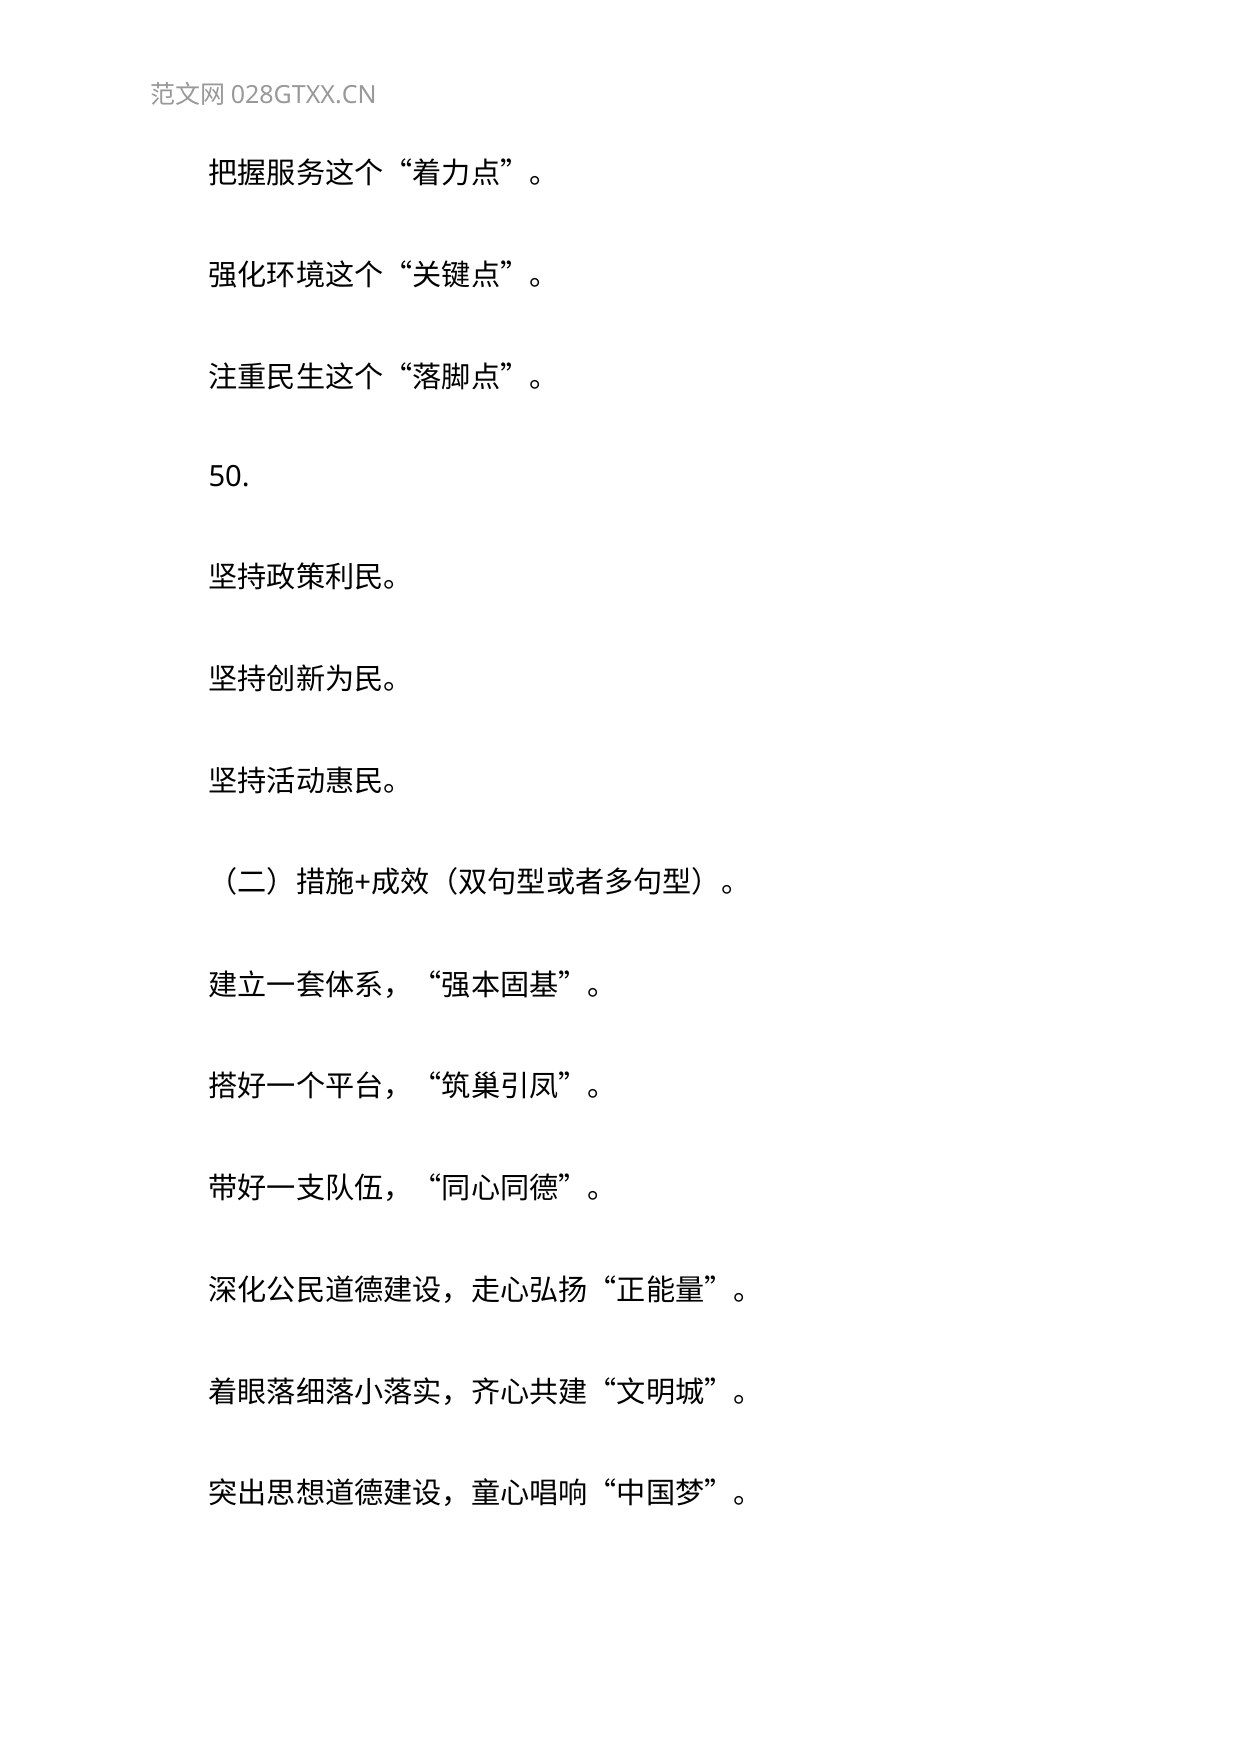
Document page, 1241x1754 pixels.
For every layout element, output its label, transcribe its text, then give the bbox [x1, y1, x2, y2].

text 突出思想道德建设，童心唱响“中国梦”。 [150, 1470, 1090, 1512]
text 坚持政策利民。 [150, 554, 1090, 596]
text 深化公民道德建设，走心弘扬“正能量”。 [150, 1266, 1090, 1309]
text 坚持活动惠民。 [150, 757, 1090, 799]
text 带好一支队伍，“同心同德”。 [150, 1164, 1090, 1207]
text （二）措施+成效（双句型或者多句型）。 [150, 859, 1090, 901]
text 注重民生这个“落脚点”。 [150, 353, 1090, 396]
text 建立一套体系，“强本固基”。 [150, 961, 1090, 1003]
text 搭好一个平台，“筑巢引凤”。 [150, 1063, 1090, 1105]
text 强化环境这个“关键点”。 [150, 252, 1090, 294]
text 着眼落细落小落实，齐心共建“文明城”。 [150, 1368, 1090, 1410]
text 50. [150, 455, 1090, 495]
text 坚持创新为民。 [150, 656, 1090, 698]
text 把握服务这个“着力点”。 [150, 150, 1090, 192]
